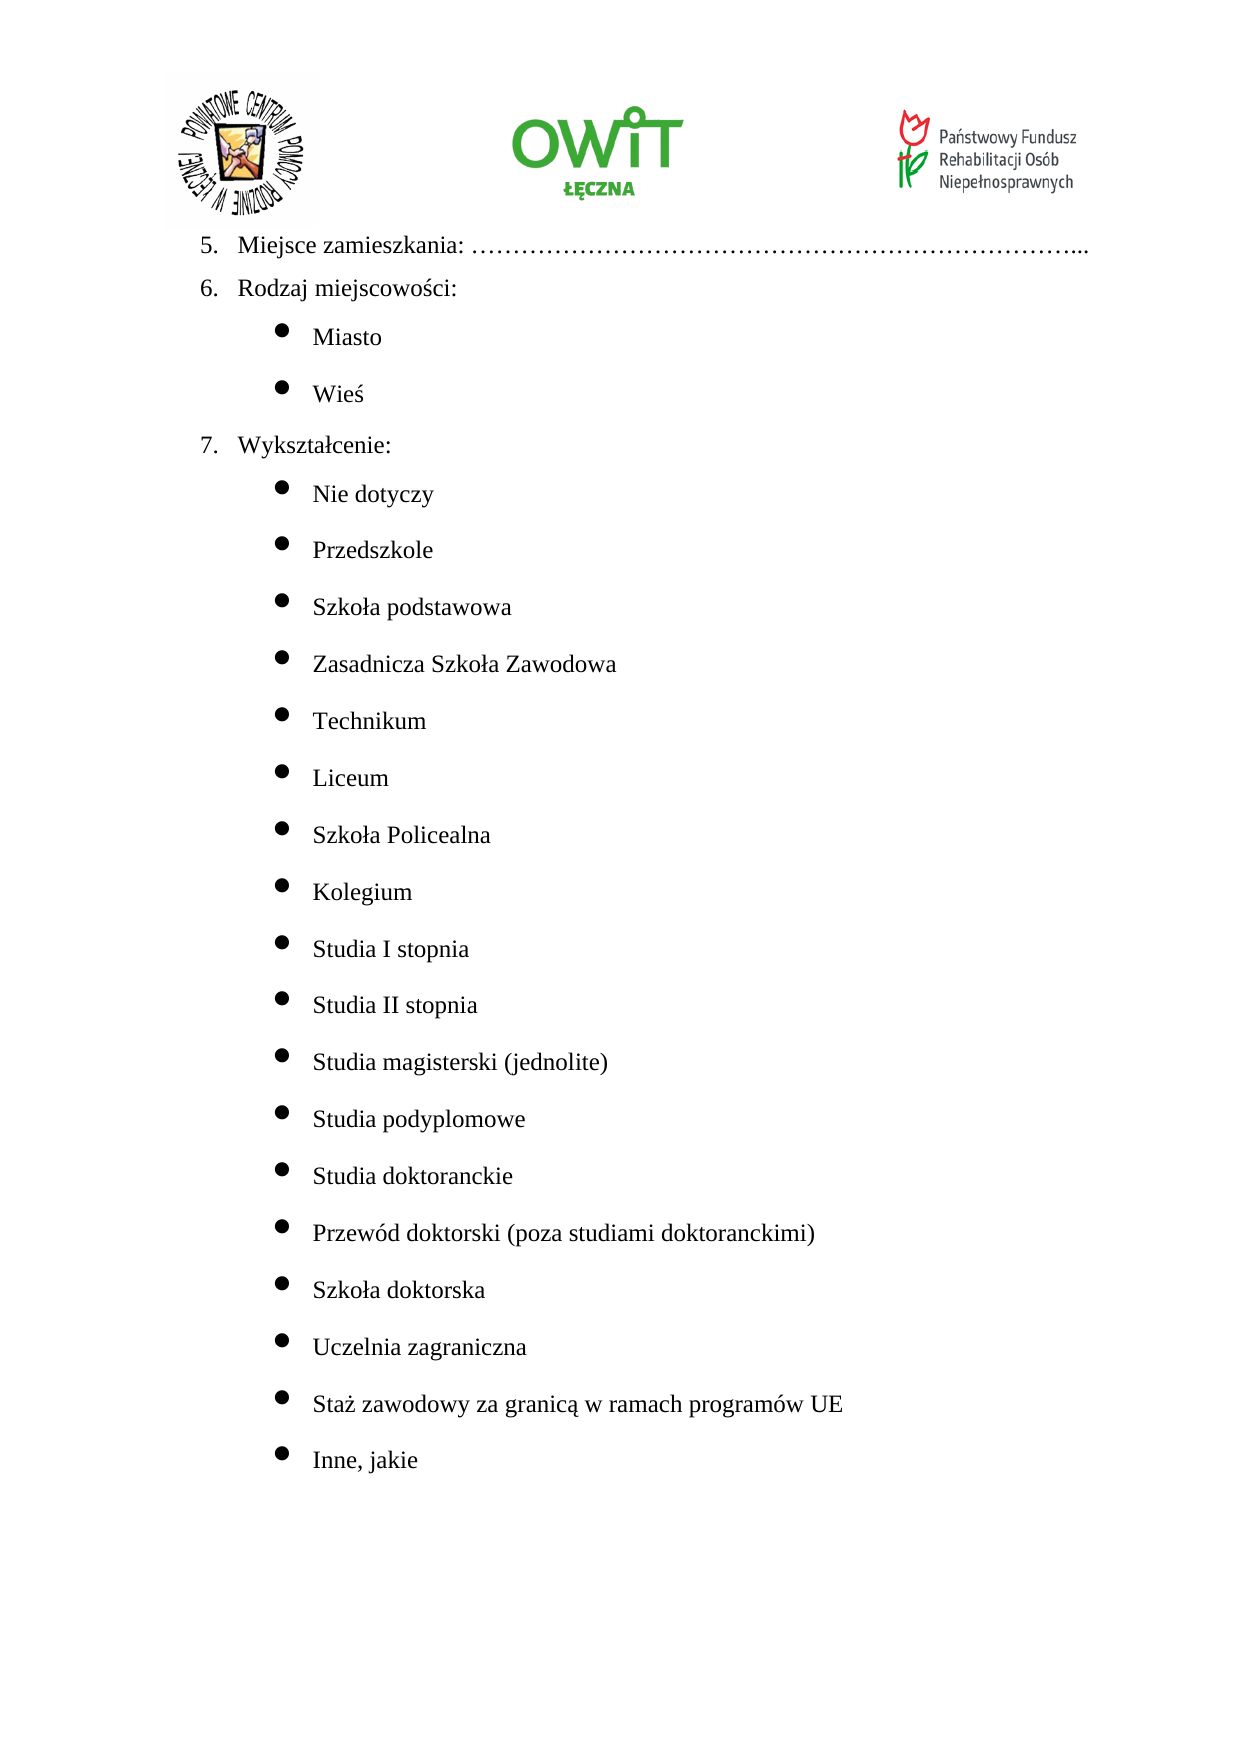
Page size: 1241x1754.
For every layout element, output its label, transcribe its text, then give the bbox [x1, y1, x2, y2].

list Wykształcenie: [200, 430, 1093, 459]
list Technikum [275, 701, 1093, 738]
list Szkoła Policealna [275, 814, 1093, 852]
list Miejsce zamieszkania: ………………………………………………………………... [200, 230, 1093, 259]
list Szkoła doktorska [275, 1269, 1093, 1307]
picture [162, 73, 319, 230]
picture [865, 74, 1108, 230]
list Rodzaj miejscowości: [200, 273, 1093, 302]
list Uczelnia zagraniczna [275, 1326, 1093, 1364]
list Studia podyplomowe [275, 1099, 1093, 1137]
list Przewód doktorski (poza studiami doktoranckimi) [275, 1212, 1093, 1250]
list Staż zawodowy za granicą w ramach programów UE [275, 1383, 1093, 1421]
list Studia doktoranckie [275, 1156, 1093, 1193]
list Szkoła podstawowa [275, 587, 1093, 625]
list Przedszkole [275, 530, 1093, 568]
list Zasadnicza Szkoła Zawodowa [275, 644, 1093, 682]
list Studia II stopnia [275, 985, 1093, 1023]
list Miasto [275, 316, 1093, 354]
list Nie dotyczy [275, 473, 1093, 511]
list Studia magisterski (jednolite) [275, 1042, 1093, 1080]
list Wieś [275, 373, 1093, 411]
picture [479, 73, 709, 230]
list Liceum [275, 757, 1093, 795]
list Inne, jakie [275, 1440, 1093, 1478]
list Studia I stopnia [275, 928, 1093, 966]
list Kolegium [275, 871, 1093, 909]
